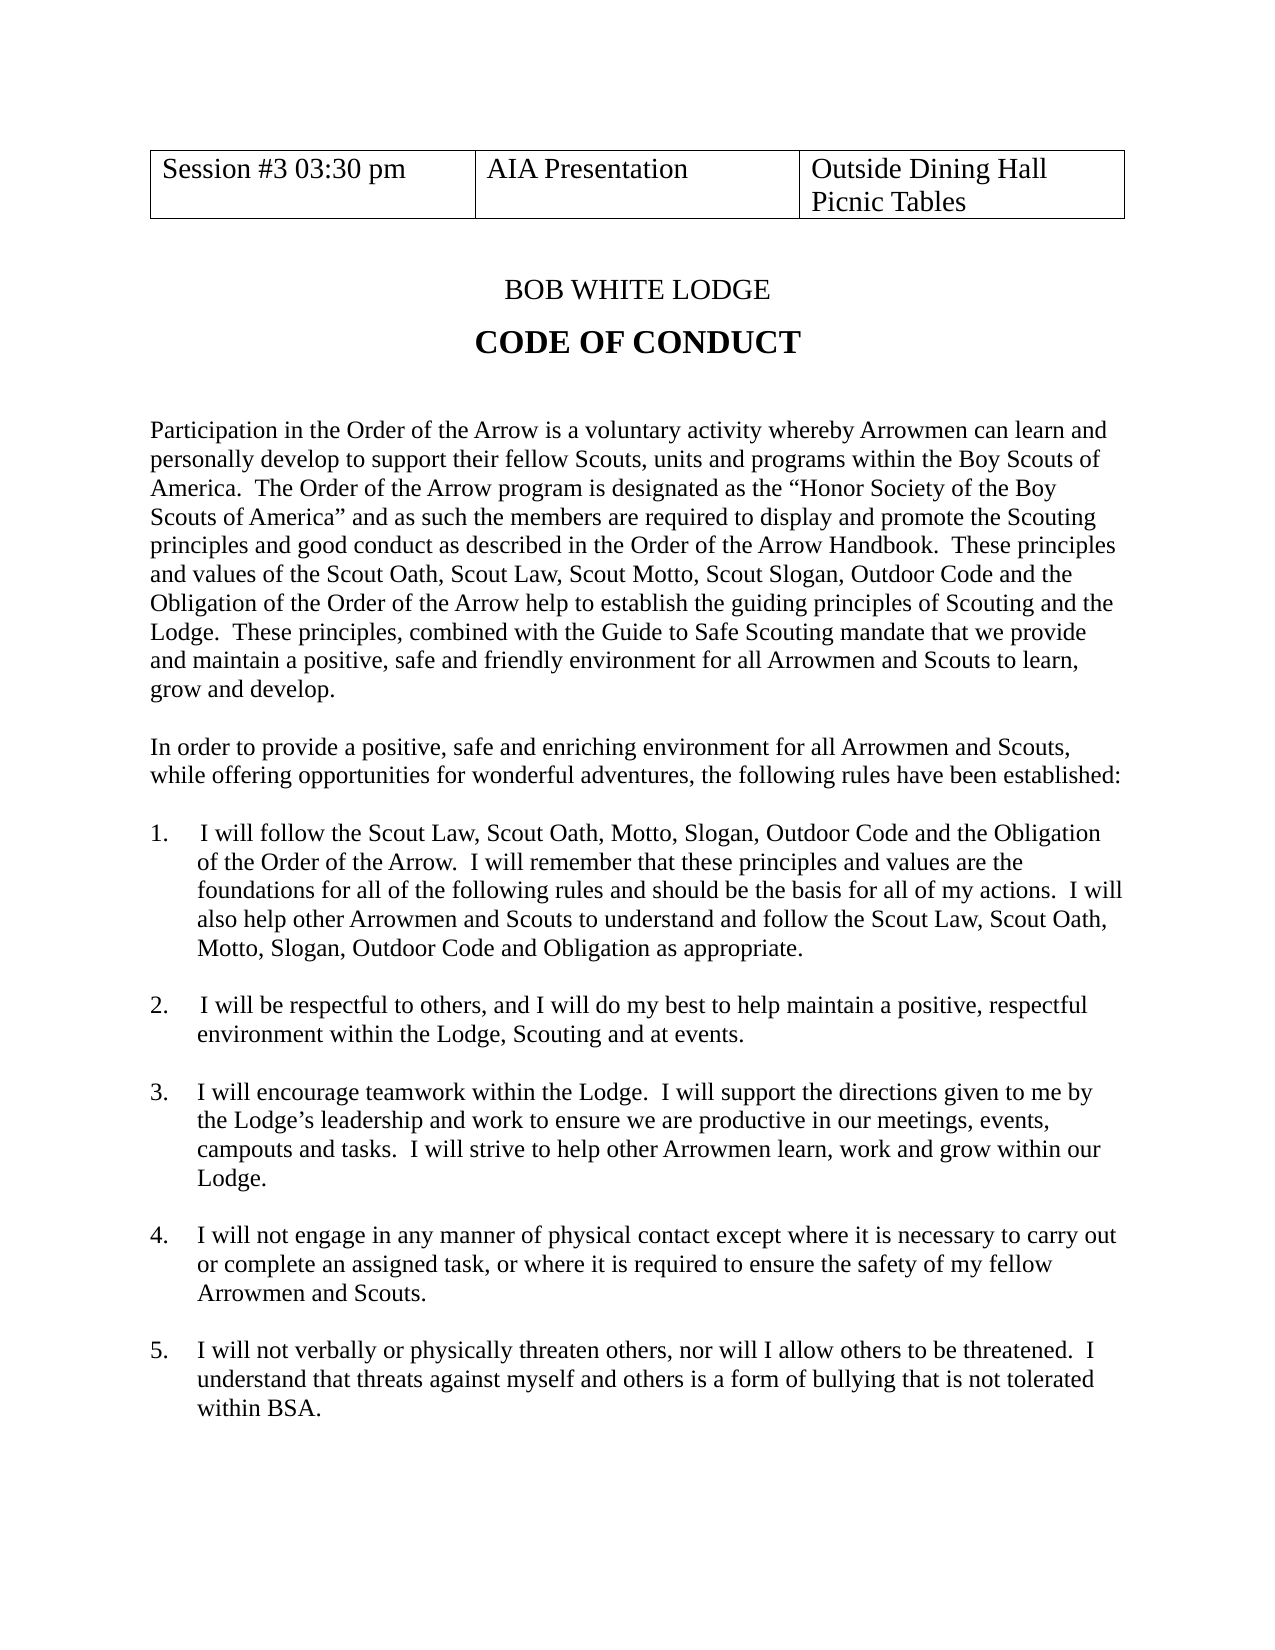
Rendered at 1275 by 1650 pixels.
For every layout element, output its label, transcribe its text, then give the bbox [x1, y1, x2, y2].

table_cell AIA Presentation [476, 151, 799, 218]
text Participation in the Order of the Arrow is a voluntary activity whereby Arrowmen can learn and personally develop to support their fellow Scouts, units and programs within the Boy Scouts of America. The Order of the Arrow program is designated as the “Honor Society of the Boy Scouts of America” and as such the members are required to display and promote the Scouting principles and good conduct as described in the Order of the Arrow Handbook. These principles and values of the Scout Oath, Scout Law, Scout Motto, Scout Slogan, Outdoor Code and the Obligation of the Order of the Arrow help to establish the guiding principles of Scouting and the Lodge. These principles, combined with the Guide to Safe Scouting mandate that we provide and maintain a positive, safe and friendly environment for all Arrowmen and Scouts to learn, grow and develop. [150, 416, 1125, 703]
text 3. I will encourage teamwork within the Lodge. I will support the directions given to me by the Lodge’s leadership and work to ensure we are productive in our meetings, events, campouts and tasks. I will strive to help other Arrowmen learn, work and grow within our Lodge. [150, 1077, 1125, 1192]
text 1. I will follow the Scout Law, Scout Oath, Motto, Slogan, Outdoor Code and the Obligation of the Order of the Arrow. I will remember that these principles and values are the foundations for all of the following rules and should be the basis for all of my actions. I will also help other Arrowmen and Scouts to understand and follow the Scout Law, Scout Oath, Motto, Slogan, Outdoor Code and Obligation as appropriate. [150, 818, 1125, 962]
text 2. I will be respectful to others, and I will do my best to help maintain a positive, respectful environment within the Lodge, Scouting and at events. [150, 991, 1125, 1048]
text BOB WHITE LODGE [150, 272, 1125, 306]
text CODE OF CONDUCT [150, 322, 1125, 361]
table_cell Session #3 03:30 pm [151, 151, 475, 218]
table_cell Outside Dining Hall Picnic Tables [800, 151, 1124, 218]
text In order to provide a positive, safe and enriching environment for all Arrowmen and Scouts, while offering opportunities for wonderful adventures, the following rules have been established: [150, 732, 1125, 789]
text 5. I will not verbally or physically threaten others, nor will I allow others to be threatened. I understand that threats against myself and others is a form of bullying that is not tolerated within BSA. [150, 1336, 1125, 1422]
text 4. I will not engage in any manner of physical contact except where it is necessary to carry out or complete an assigned task, or where it is required to ensure the safety of my fellow Arrowmen and Scouts. [150, 1221, 1125, 1307]
